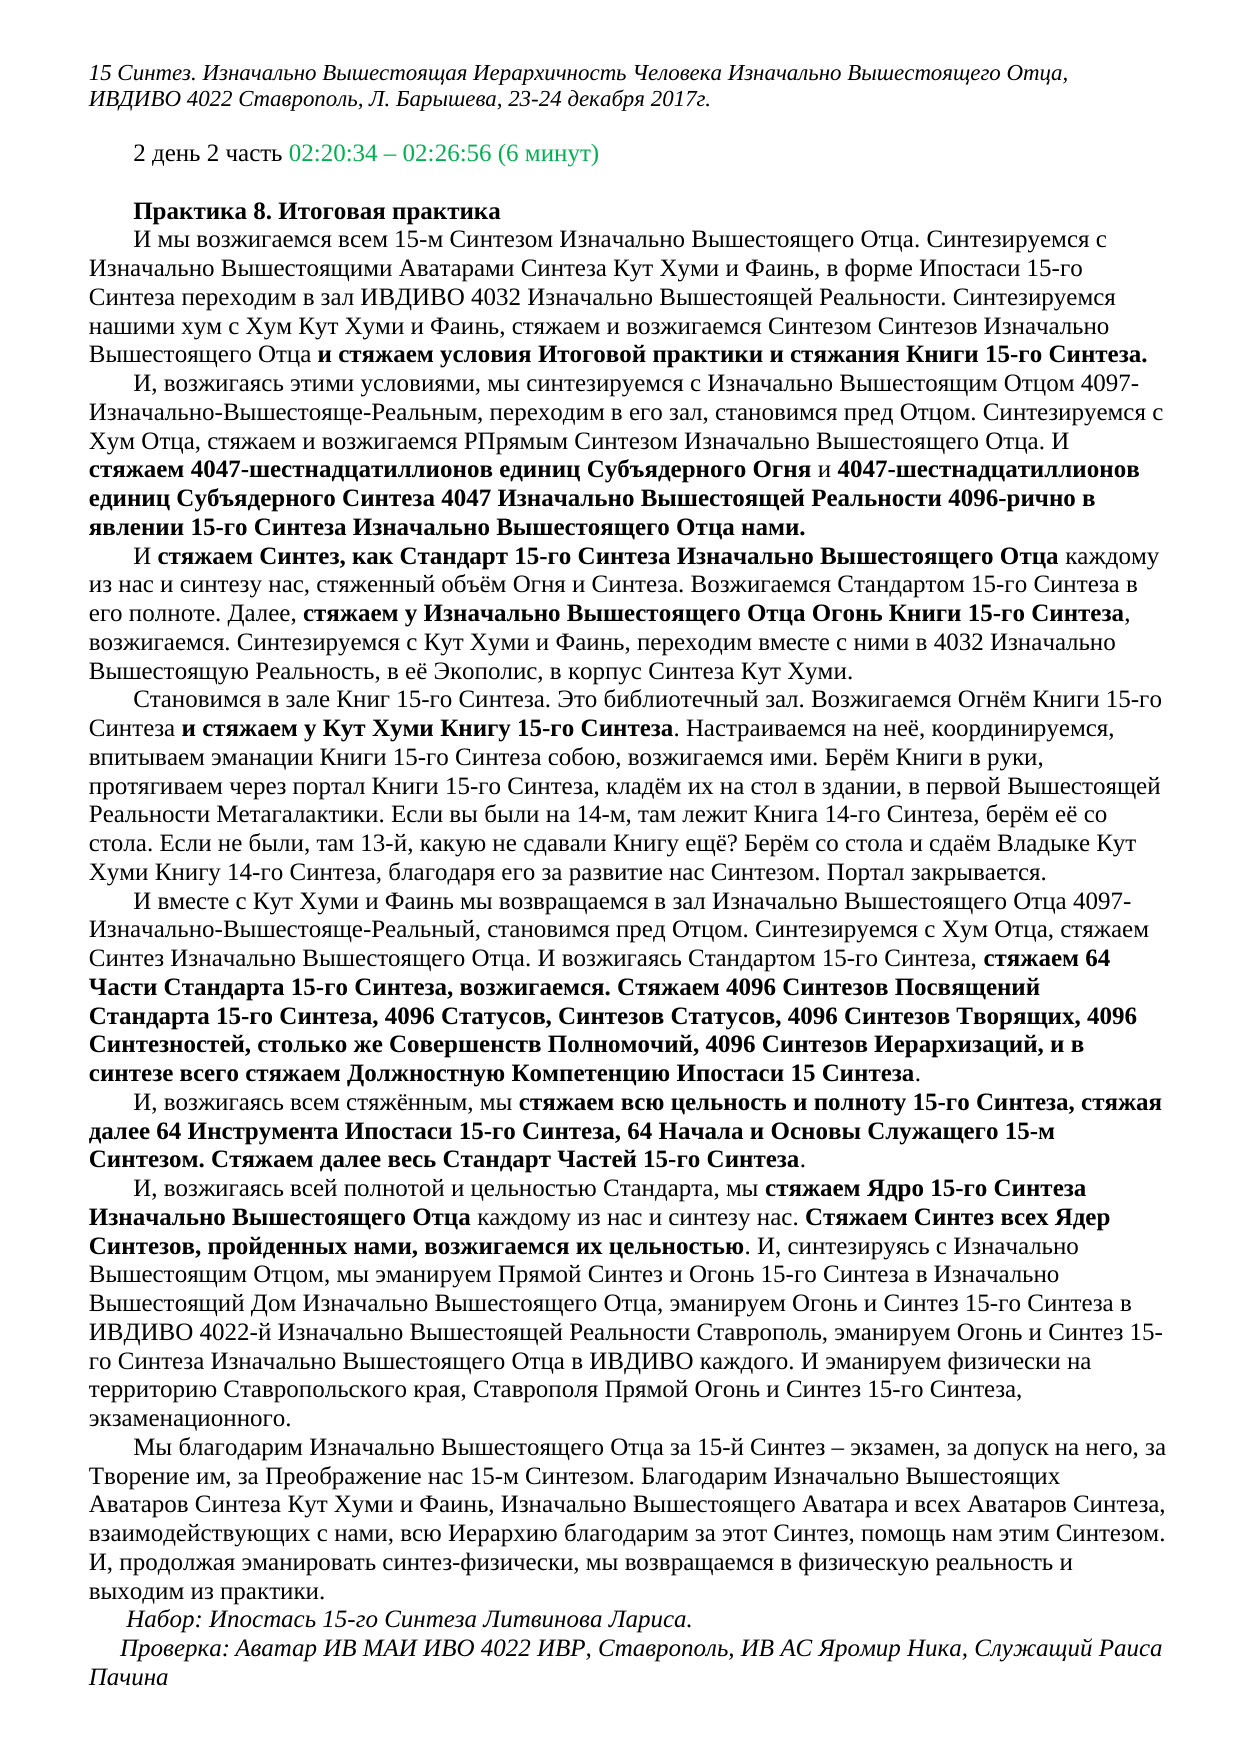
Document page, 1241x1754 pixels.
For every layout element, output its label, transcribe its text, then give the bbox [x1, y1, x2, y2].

text И вместе с Кут Хуми и Фаинь мы возвращаемся в зал Изначально Вышестоящего Отца 4097-Изначально-Вышестояще-Реальный, становимся пред Отцом. Синтезируемся с Хум Отца, стяжаем Синтез Изначально Вышестоящего Отца. И возжигаясь Стандартом 15-го Синтеза, стяжаем 64 Части Стандарта 15-го Синтеза, возжигаемся. Стяжаем 4096 Синтезов Посвящений Стандарта 15-го Синтеза, 4096 Статусов, Синтезов Статусов, 4096 Синтезов Творящих, 4096 Синтезностей, столько же Совершенств Полномочий, 4096 Синтезов Иерархизаций, и в синтезе всего стяжаем Должностную Компетенцию Ипостаси 15 Синтеза. [89, 886, 1167, 1087]
text Практика 8. Итоговая практика [89, 196, 1167, 224]
text 2 день 2 часть 02:20:34 – 02:26:56 (6 минут) [89, 138, 1167, 167]
text И мы возжигаемся всем 15-м Синтезом Изначально Вышестоящего Отца. Синтезируемся с Изначально Вышестоящими Аватарами Синтеза Кут Хуми и Фаинь, в форме Ипостаси 15-го Синтеза переходим в зал ИВДИВО 4032 Изначально Вышестоящей Реальности. Синтезируемся нашими хум с Хум Кут Хуми и Фаинь, стяжаем и возжигаемся Синтезом Синтезов Изначально Вышестоящего Отца и стяжаем условия Итоговой практики и стяжания Книги 15-го Синтеза. [89, 224, 1167, 368]
text 15 Синтез. Изначально Вышестоящая Иерархичность Человека Изначально Вышестоящего Отца, ИВДИВО 4022 Ставрополь, Л. Барышева, 23-24 декабря 2017г. [89, 59, 1167, 112]
text Мы благодарим Изначально Вышестоящего Отца за 15-й Синтез – экзамен, за допуск на него, за Творение им, за Преображение нас 15-м Синтезом. Благодарим Изначально Вышестоящих Аватаров Синтеза Кут Хуми и Фаинь, Изначально Вышестоящего Аватара и всех Аватаров Синтеза, взаимодействующих с нами, всю Иерархию благодарим за этот Синтез, помощь нам этим Синтезом. И, продолжая эманировать синтез-физически, мы возвращаемся в физическую реальность и выходим из практики. [89, 1432, 1167, 1604]
text Набор: Ипостась 15-го Синтеза Литвинова Лариса. [89, 1604, 1167, 1633]
text И, возжигаясь всей полнотой и цельностью Стандарта, мы стяжаем Ядро 15-го Синтеза Изначально Вышестоящего Отца каждому из нас и синтезу нас. Стяжаем Синтез всех Ядер Синтезов, пройденных нами, возжигаемся их цельностью. И, синтезируясь с Изначально Вышестоящим Отцом, мы эманируем Прямой Синтез и Огонь 15-го Синтеза в Изначально Вышестоящий Дом Изначально Вышестоящего Отца, эманируем Огонь и Синтез 15-го Синтеза в ИВДИВО 4022-й Изначально Вышестоящей Реальности Ставрополь, эманируем Огонь и Синтез 15-го Синтеза Изначально Вышестоящего Отца в ИВДИВО каждого. И эманируем физически на территорию Ставропольского края, Ставрополя Прямой Огонь и Синтез 15-го Синтеза, экзаменационного. [89, 1173, 1167, 1432]
text И, возжигаясь этими условиями, мы синтезируемся с Изначально Вышестоящим Отцом 4097-Изначально-Вышестояще-Реальным, переходим в его зал, становимся пред Отцом. Синтезируемся с Хум Отца, стяжаем и возжигаемся РПрямым Синтезом Изначально Вышестоящего Отца. И стяжаем 4047-шестнадцатиллионов единиц Субъядерного Огня и 4047-шестнадцатиллионов единиц Субъядерного Синтеза 4047 Изначально Вышестоящей Реальности 4096-рично в явлении 15-го Синтеза Изначально Вышестоящего Отца нами. [89, 368, 1167, 541]
text Становимся в зале Книг 15-го Синтеза. Это библиотечный зал. Возжигаемся Огнём Книги 15-го Синтеза и стяжаем у Кут Хуми Книгу 15-го Синтеза. Настраиваемся на неё, координируемся, впитываем эманации Книги 15-го Синтеза собою, возжигаемся ими. Берём Книги в руки, протягиваем через портал Книги 15-го Синтеза, кладём их на стол в здании, в первой Вышестоящей Реальности Метагалактики. Если вы были на 14-м, там лежит Книга 14-го Синтеза, берём её со стола. Если не были, там 13-й, какую не сдавали Книгу ещё? Берём со стола и сдаём Владыке Кут Хуми Книгу 14-го Синтеза, благодаря его за развитие нас Синтезом. Портал закрывается. [89, 684, 1167, 886]
text И стяжаем Синтез, как Стандарт 15-го Синтеза Изначально Вышестоящего Отца каждому из нас и синтезу нас, стяженный объём Огня и Синтеза. Возжигаемся Стандартом 15-го Синтеза в его полноте. Далее, стяжаем у Изначально Вышестоящего Отца Огонь Книги 15-го Синтеза, возжигаемся. Синтезируемся с Кут Хуми и Фаинь, переходим вместе с ними в 4032 Изначально Вышестоящую Реальность, в её Экополис, в корпус Синтеза Кут Хуми. [89, 541, 1167, 684]
text Проверка: Аватар ИВ МАИ ИВО 4022 ИВР, Ставрополь, ИВ АС Яромир Ника, Служащий Раиса Пачина [89, 1633, 1167, 1691]
text И, возжигаясь всем стяжённым, мы стяжаем всю цельность и полноту 15-го Синтеза, стяжая далее 64 Инструмента Ипостаси 15-го Синтеза, 64 Начала и Основы Служащего 15-м Синтезом. Стяжаем далее весь Стандарт Частей 15-го Синтеза. [89, 1087, 1167, 1173]
